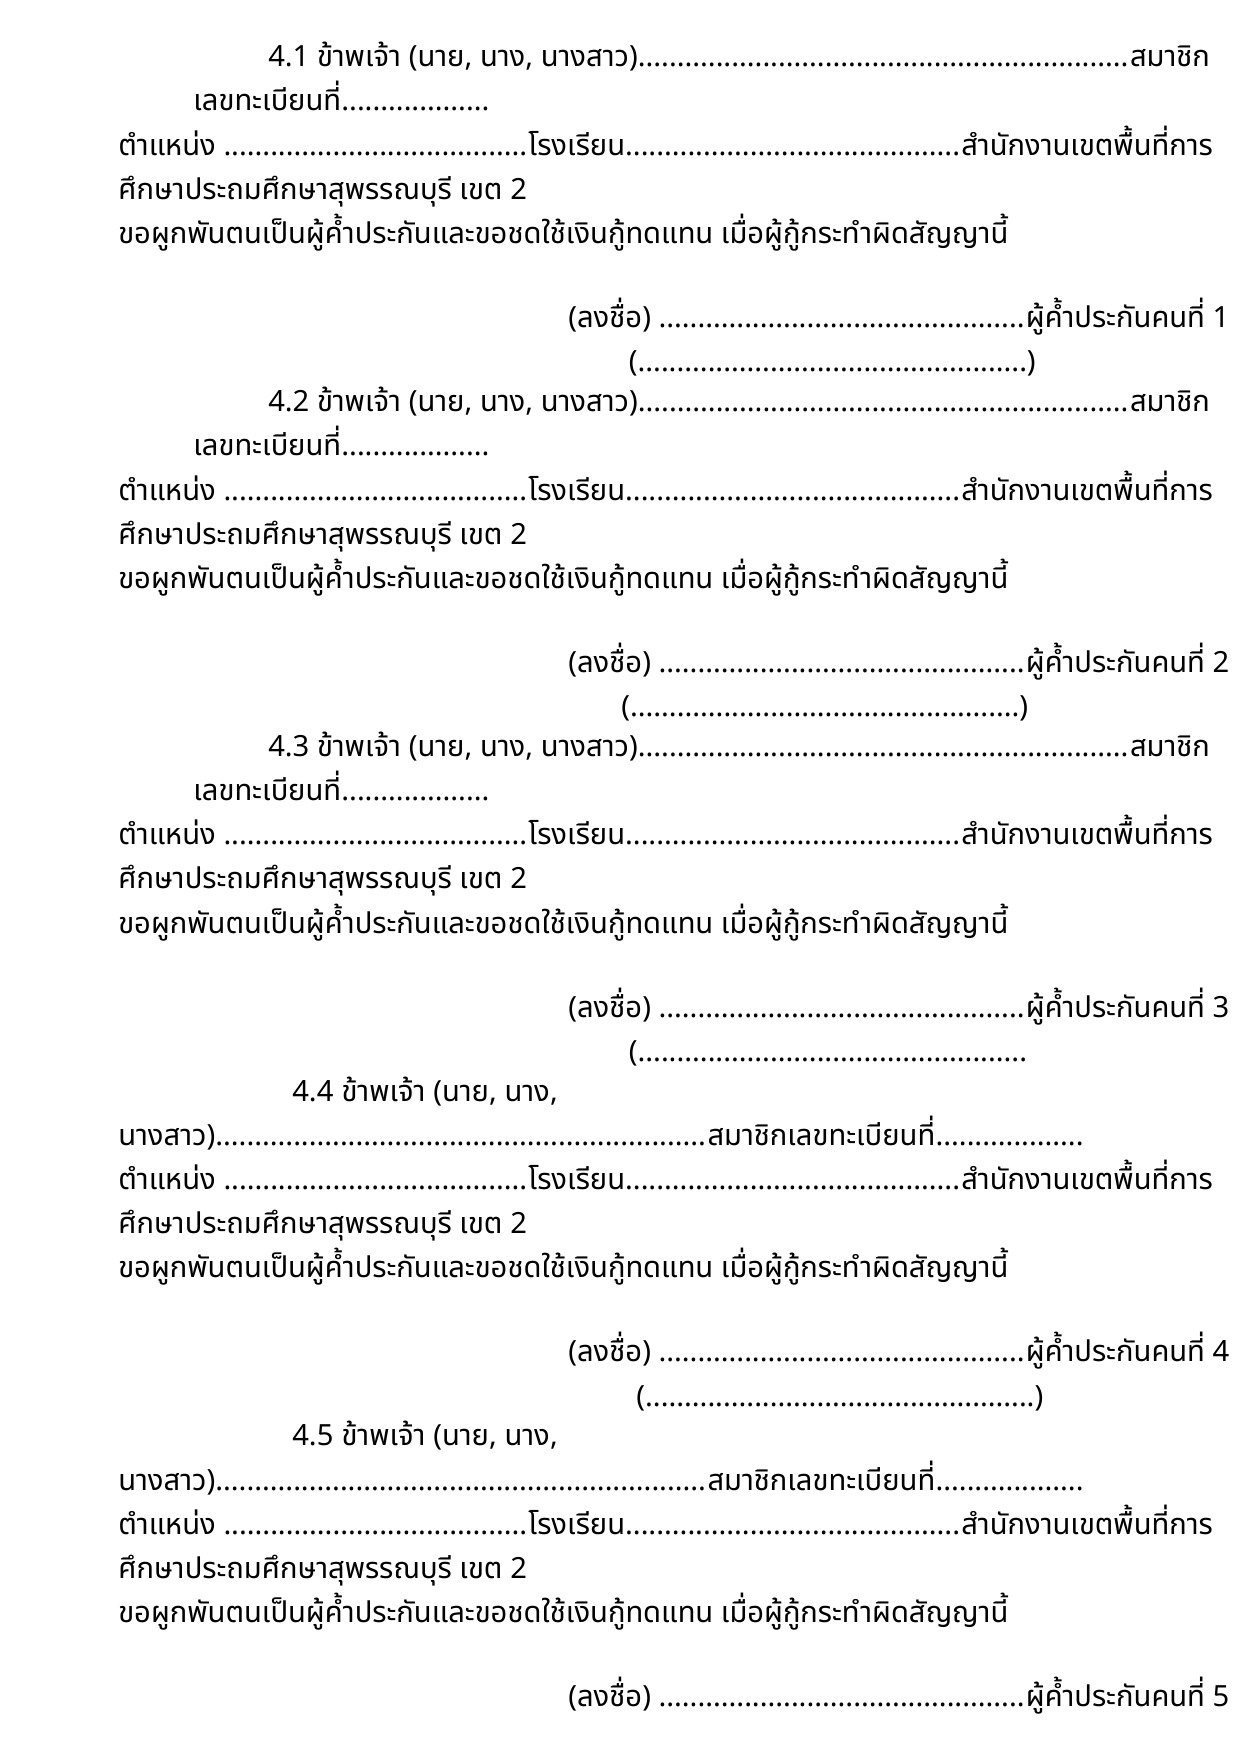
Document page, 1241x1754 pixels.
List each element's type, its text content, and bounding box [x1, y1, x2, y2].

text ขอผูกพันตนเป็นผู้ค้ำประกันและขอชดใช้เงินกู้ทดแทน เมื่อผู้กู้กระทำผิดสัญญานี้ [118, 902, 1231, 946]
text (ลงชื่อ) ...............................................ผู้ค้ำประกันคนที่ 1 [343, 296, 1231, 341]
text 4.1 ข้าพเจ้า (นาย, นาง, นางสาว)...............................................................สมาชิกเลขทะเบียนที่................... [193, 35, 1231, 124]
text ขอผูกพันตนเป็นผู้ค้ำประกันและขอชดใช้เงินกู้ทดแทน เมื่อผู้กู้กระทำผิดสัญญานี้ [118, 212, 1231, 257]
text 4.5 ข้าพเจ้า (นาย, นาง, นางสาว)...............................................................สมาชิกเลขทะเบียนที่................... [118, 1414, 1231, 1503]
text (ลงชื่อ) ...............................................ผู้ค้ำประกันคนที่ 3 [343, 986, 1231, 1030]
text 4.3 ข้าพเจ้า (นาย, นาง, นางสาว)...............................................................สมาชิกเลขทะเบียนที่................... [193, 725, 1231, 813]
text 4.2 ข้าพเจ้า (นาย, นาง, นางสาว)...............................................................สมาชิกเลขทะเบียนที่................... [193, 380, 1231, 469]
text ขอผูกพันตนเป็นผู้ค้ำประกันและขอชดใช้เงินกู้ทดแทน เมื่อผู้กู้กระทำผิดสัญญานี้ [118, 1247, 1231, 1291]
text ตำแหน่ง .......................................โรงเรียน...........................................สำนักงานเขตพื้นที่การศึกษาประถมศึกษาสุพรรณบุรี เขต 2 [118, 124, 1231, 212]
text ตำแหน่ง .......................................โรงเรียน...........................................สำนักงานเขตพื้นที่การศึกษาประถมศึกษาสุพรรณบุรี เขต 2 [118, 813, 1231, 902]
text ตำแหน่ง .......................................โรงเรียน...........................................สำนักงานเขตพื้นที่การศึกษาประถมศึกษาสุพรรณบุรี เขต 2 [118, 1503, 1231, 1592]
text (.................................................. [118, 1030, 1231, 1070]
text 4.4 ข้าพเจ้า (นาย, นาง, นางสาว)...............................................................สมาชิกเลขทะเบียนที่................... [118, 1070, 1231, 1158]
text ขอผูกพันตนเป็นผู้ค้ำประกันและขอชดใช้เงินกู้ทดแทน เมื่อผู้กู้กระทำผิดสัญญานี้ [118, 1592, 1231, 1636]
text (..................................................) [118, 685, 1231, 725]
text (ลงชื่อ) ...............................................ผู้ค้ำประกันคนที่ 4 [343, 1331, 1231, 1375]
text (..................................................) [118, 341, 1231, 380]
text (ลงชื่อ) ...............................................ผู้ค้ำประกันคนที่ 5 [343, 1675, 1231, 1720]
text (..................................................) [118, 1375, 1231, 1414]
text ตำแหน่ง .......................................โรงเรียน...........................................สำนักงานเขตพื้นที่การศึกษาประถมศึกษาสุพรรณบุรี เขต 2 [118, 469, 1231, 557]
text ตำแหน่ง .......................................โรงเรียน...........................................สำนักงานเขตพื้นที่การศึกษาประถมศึกษาสุพรรณบุรี เขต 2 [118, 1158, 1231, 1247]
text (ลงชื่อ) ...............................................ผู้ค้ำประกันคนที่ 2 [343, 641, 1231, 685]
text ขอผูกพันตนเป็นผู้ค้ำประกันและขอชดใช้เงินกู้ทดแทน เมื่อผู้กู้กระทำผิดสัญญานี้ [118, 557, 1231, 601]
